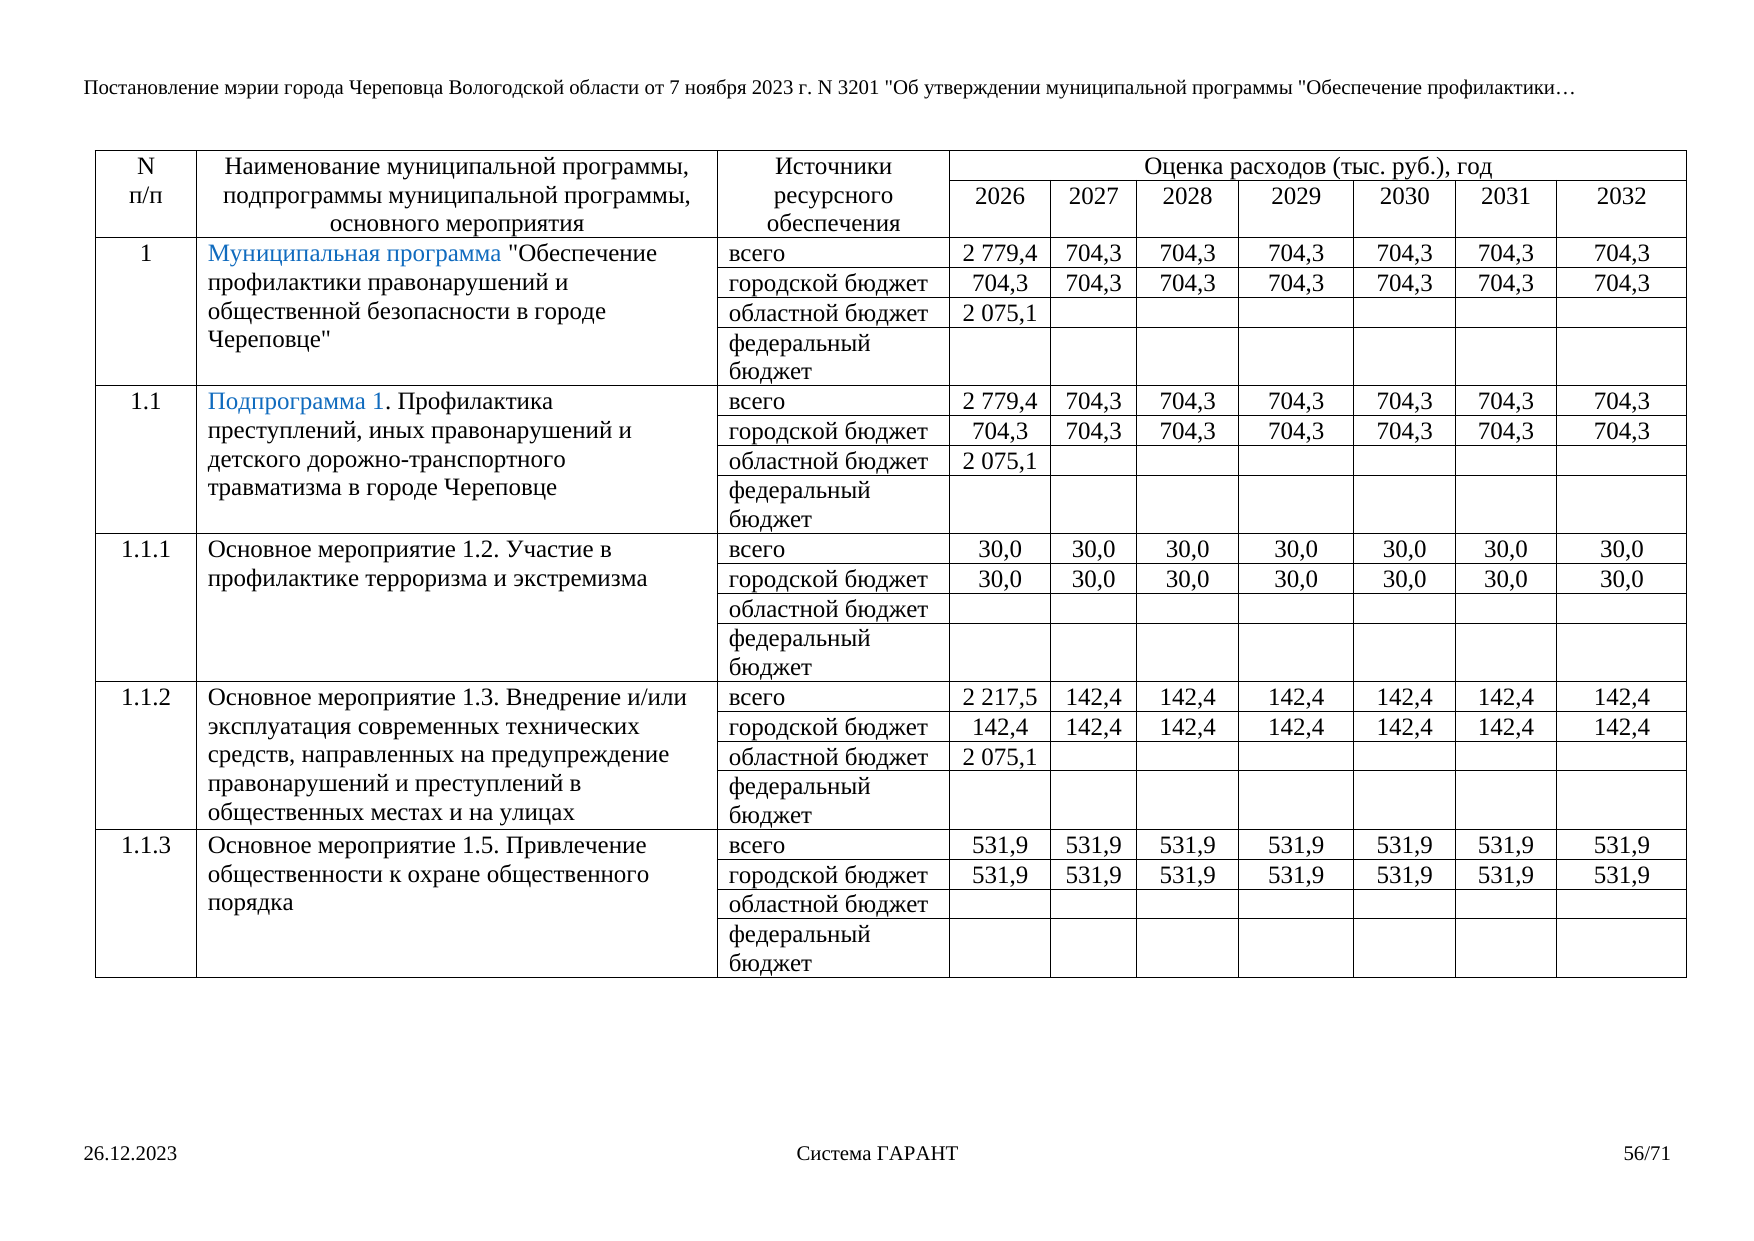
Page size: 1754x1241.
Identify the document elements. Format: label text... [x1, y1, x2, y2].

table_cell 704,3 [1354, 386, 1455, 415]
table_cell [1557, 771, 1686, 829]
table_cell [1456, 298, 1556, 327]
table_cell 142,4 [1137, 712, 1238, 741]
table_cell [1137, 446, 1238, 474]
table_cell [1354, 594, 1455, 622]
table_cell 531,9 [950, 830, 1050, 859]
table_cell [1456, 594, 1556, 622]
table_cell областной бюджет [718, 298, 949, 327]
table_cell [1239, 742, 1353, 770]
table_cell 704,3 [1557, 268, 1686, 297]
table_cell 1.1 [96, 386, 196, 533]
table_cell 704,3 [1456, 238, 1556, 267]
table_cell [1354, 476, 1455, 533]
table_cell [1051, 446, 1136, 474]
table_cell [1051, 298, 1136, 327]
table_cell 531,9 [1557, 860, 1686, 888]
table_cell 1.1.2 [96, 682, 196, 829]
table_cell [1354, 919, 1455, 977]
table_header Источники ресурсного обеспечения [718, 151, 949, 237]
table_cell 1 [96, 238, 196, 385]
table_cell [1239, 328, 1353, 385]
table_cell [950, 624, 1050, 681]
table_cell 704,3 [1456, 386, 1556, 415]
table_cell 1.1.3 [96, 830, 196, 977]
table_cell [1557, 742, 1686, 770]
table_cell 30,0 [1557, 534, 1686, 563]
table_cell 2 779,4 [950, 386, 1050, 415]
table_cell всего [718, 830, 949, 859]
table_cell [1354, 328, 1455, 385]
table_cell 704,3 [1456, 416, 1556, 445]
table_cell 2028 [1137, 181, 1238, 237]
table_cell [1456, 476, 1556, 533]
table_cell 704,3 [1354, 416, 1455, 445]
table_cell 704,3 [1557, 238, 1686, 267]
table_cell 531,9 [1239, 830, 1353, 859]
table_cell [1354, 446, 1455, 474]
table_cell 30,0 [1557, 564, 1686, 593]
table_cell 704,3 [1137, 268, 1238, 297]
table_cell 142,4 [1239, 682, 1353, 711]
table_cell [1239, 446, 1353, 474]
table_cell 30,0 [1239, 564, 1353, 593]
table_cell [1051, 624, 1136, 681]
table_cell [950, 594, 1050, 622]
table_cell 704,3 [1239, 268, 1353, 297]
table_cell 2029 [1239, 181, 1353, 237]
table_cell [1354, 771, 1455, 829]
table_cell 704,3 [1557, 386, 1686, 415]
table_cell 142,4 [1354, 682, 1455, 711]
table_cell [1137, 890, 1238, 918]
table_cell 30,0 [950, 564, 1050, 593]
table_cell [1354, 298, 1455, 327]
table_cell 704,3 [1557, 416, 1686, 445]
table_cell городской бюджет [718, 564, 949, 593]
table_cell 704,3 [1239, 238, 1353, 267]
table_cell 531,9 [1456, 830, 1556, 859]
table_cell [1354, 624, 1455, 681]
table_cell 2 217,5 [950, 682, 1050, 711]
table_cell [1051, 919, 1136, 977]
table_cell [1239, 298, 1353, 327]
table_cell 142,4 [1456, 682, 1556, 711]
table_cell 142,4 [1557, 712, 1686, 741]
table_cell [1051, 771, 1136, 829]
table_cell 704,3 [1137, 386, 1238, 415]
table_cell [1137, 742, 1238, 770]
table_cell 1.1.1 [96, 534, 196, 681]
table_cell [1137, 919, 1238, 977]
table_cell [1456, 890, 1556, 918]
table_cell [1456, 742, 1556, 770]
table_cell [1456, 446, 1556, 474]
table_cell 30,0 [1354, 564, 1455, 593]
table_header Наименование муниципальной программы, подпрограммы муниципальной программы, основного мероприятия [197, 151, 717, 237]
table_cell 704,3 [1239, 386, 1353, 415]
table_cell 142,4 [1137, 682, 1238, 711]
table_cell [1456, 624, 1556, 681]
table_cell всего [718, 238, 949, 267]
table_cell городской бюджет [718, 268, 949, 297]
table_cell [1354, 890, 1455, 918]
table_cell 30,0 [950, 534, 1050, 563]
table_cell [950, 890, 1050, 918]
table_cell всего [718, 682, 949, 711]
table_cell [1239, 919, 1353, 977]
table_cell [1557, 919, 1686, 977]
table_cell [1051, 476, 1136, 533]
table_cell [1557, 446, 1686, 474]
table_cell [1051, 328, 1136, 385]
table_cell 704,3 [1051, 416, 1136, 445]
table_cell [1557, 298, 1686, 327]
table_cell областной бюджет [718, 890, 949, 918]
table_header N п/п [96, 151, 196, 237]
table_cell [1051, 594, 1136, 622]
table_cell 704,3 [950, 416, 1050, 445]
table_cell 531,9 [1051, 830, 1136, 859]
table_cell 531,9 [1354, 860, 1455, 888]
table_cell 704,3 [1354, 268, 1455, 297]
table_cell [1239, 476, 1353, 533]
table_cell [1137, 298, 1238, 327]
table_cell [1557, 594, 1686, 622]
table_cell 704,3 [1051, 268, 1136, 297]
table_cell 30,0 [1239, 534, 1353, 563]
table_cell [1239, 594, 1353, 622]
table_cell 30,0 [1051, 534, 1136, 563]
table_cell городской бюджет [718, 860, 949, 888]
table_cell 704,3 [1239, 416, 1353, 445]
table_cell областной бюджет [718, 742, 949, 770]
table_cell [1137, 328, 1238, 385]
table_cell 2032 [1557, 181, 1686, 237]
table_cell 2 075,1 [950, 298, 1050, 327]
table_cell 531,9 [1051, 860, 1136, 888]
table_cell [1557, 476, 1686, 533]
table_cell федеральный бюджет [718, 624, 949, 681]
table_cell 2026 [950, 181, 1050, 237]
table_cell 142,4 [1557, 682, 1686, 711]
table_cell [1456, 771, 1556, 829]
table_cell [1239, 890, 1353, 918]
table_cell [1456, 328, 1556, 385]
table_cell федеральный бюджет [718, 771, 949, 829]
table_cell 30,0 [1456, 534, 1556, 563]
table_cell 142,4 [1456, 712, 1556, 741]
table_header Оценка расходов (тыс. руб.), год [950, 151, 1686, 180]
table_cell [1137, 594, 1238, 622]
table_cell 30,0 [1456, 564, 1556, 593]
table_cell городской бюджет [718, 712, 949, 741]
table_cell федеральный бюджет [718, 476, 949, 533]
table_cell всего [718, 386, 949, 415]
table_cell 531,9 [1557, 830, 1686, 859]
table_cell [1456, 919, 1556, 977]
table_cell 30,0 [1354, 534, 1455, 563]
table_cell областной бюджет [718, 446, 949, 474]
table_cell 704,3 [1051, 238, 1136, 267]
table_cell 142,4 [1354, 712, 1455, 741]
table_cell [1557, 890, 1686, 918]
table_cell 142,4 [1051, 682, 1136, 711]
table_cell 531,9 [950, 860, 1050, 888]
table_cell 2 075,1 [950, 446, 1050, 474]
table_cell [1557, 624, 1686, 681]
table_cell всего [718, 534, 949, 563]
table_cell 30,0 [1137, 564, 1238, 593]
table_cell 30,0 [1137, 534, 1238, 563]
table_cell [950, 328, 1050, 385]
table_cell [1137, 476, 1238, 533]
table_cell Муниципальная программа "Обеспечение профилактики правонарушений и общественной безопасности в городе Череповце" [197, 238, 717, 385]
table_cell [1137, 624, 1238, 681]
table_cell [1137, 771, 1238, 829]
table_cell 142,4 [1239, 712, 1353, 741]
table_cell 2031 [1456, 181, 1556, 237]
table_cell Основное мероприятие 1.5. Привлечение общественности к охране общественного порядка [197, 830, 717, 977]
table_cell федеральный бюджет [718, 328, 949, 385]
table_cell 2027 [1051, 181, 1136, 237]
table_cell Основное мероприятие 1.2. Участие в профилактике терроризма и экстремизма [197, 534, 717, 681]
table_cell федеральный бюджет [718, 919, 949, 977]
table_cell 30,0 [1051, 564, 1136, 593]
table_cell 2 779,4 [950, 238, 1050, 267]
table_cell городской бюджет [718, 416, 949, 445]
table_cell 704,3 [1137, 238, 1238, 267]
table_cell 704,3 [950, 268, 1050, 297]
table_cell [1239, 771, 1353, 829]
table_cell 704,3 [1354, 238, 1455, 267]
table_cell [950, 771, 1050, 829]
table_cell 531,9 [1137, 830, 1238, 859]
table_cell 531,9 [1239, 860, 1353, 888]
table_cell [1051, 742, 1136, 770]
table_cell областной бюджет [718, 594, 949, 622]
table_cell [1354, 742, 1455, 770]
table_cell [1557, 328, 1686, 385]
table_cell [1239, 624, 1353, 681]
table_cell 704,3 [1137, 416, 1238, 445]
table_cell Подпрограмма 1. Профилактика преступлений, иных правонарушений и детского дорожно-транспортного травматизма в городе Череповце [197, 386, 717, 533]
table_cell 531,9 [1354, 830, 1455, 859]
table_cell 704,3 [1051, 386, 1136, 415]
table_cell 531,9 [1456, 860, 1556, 888]
table_cell 704,3 [1456, 268, 1556, 297]
table_cell 142,4 [1051, 712, 1136, 741]
table_cell [1051, 890, 1136, 918]
table_cell [950, 476, 1050, 533]
table_cell [950, 919, 1050, 977]
table_cell 2030 [1354, 181, 1455, 237]
table_cell 2 075,1 [950, 742, 1050, 770]
table_cell Основное мероприятие 1.3. Внедрение и/или эксплуатация современных технических средств, направленных на предупреждение правонарушений и преступлений в общественных местах и на улицах [197, 682, 717, 829]
table_cell 531,9 [1137, 860, 1238, 888]
table_cell 142,4 [950, 712, 1050, 741]
